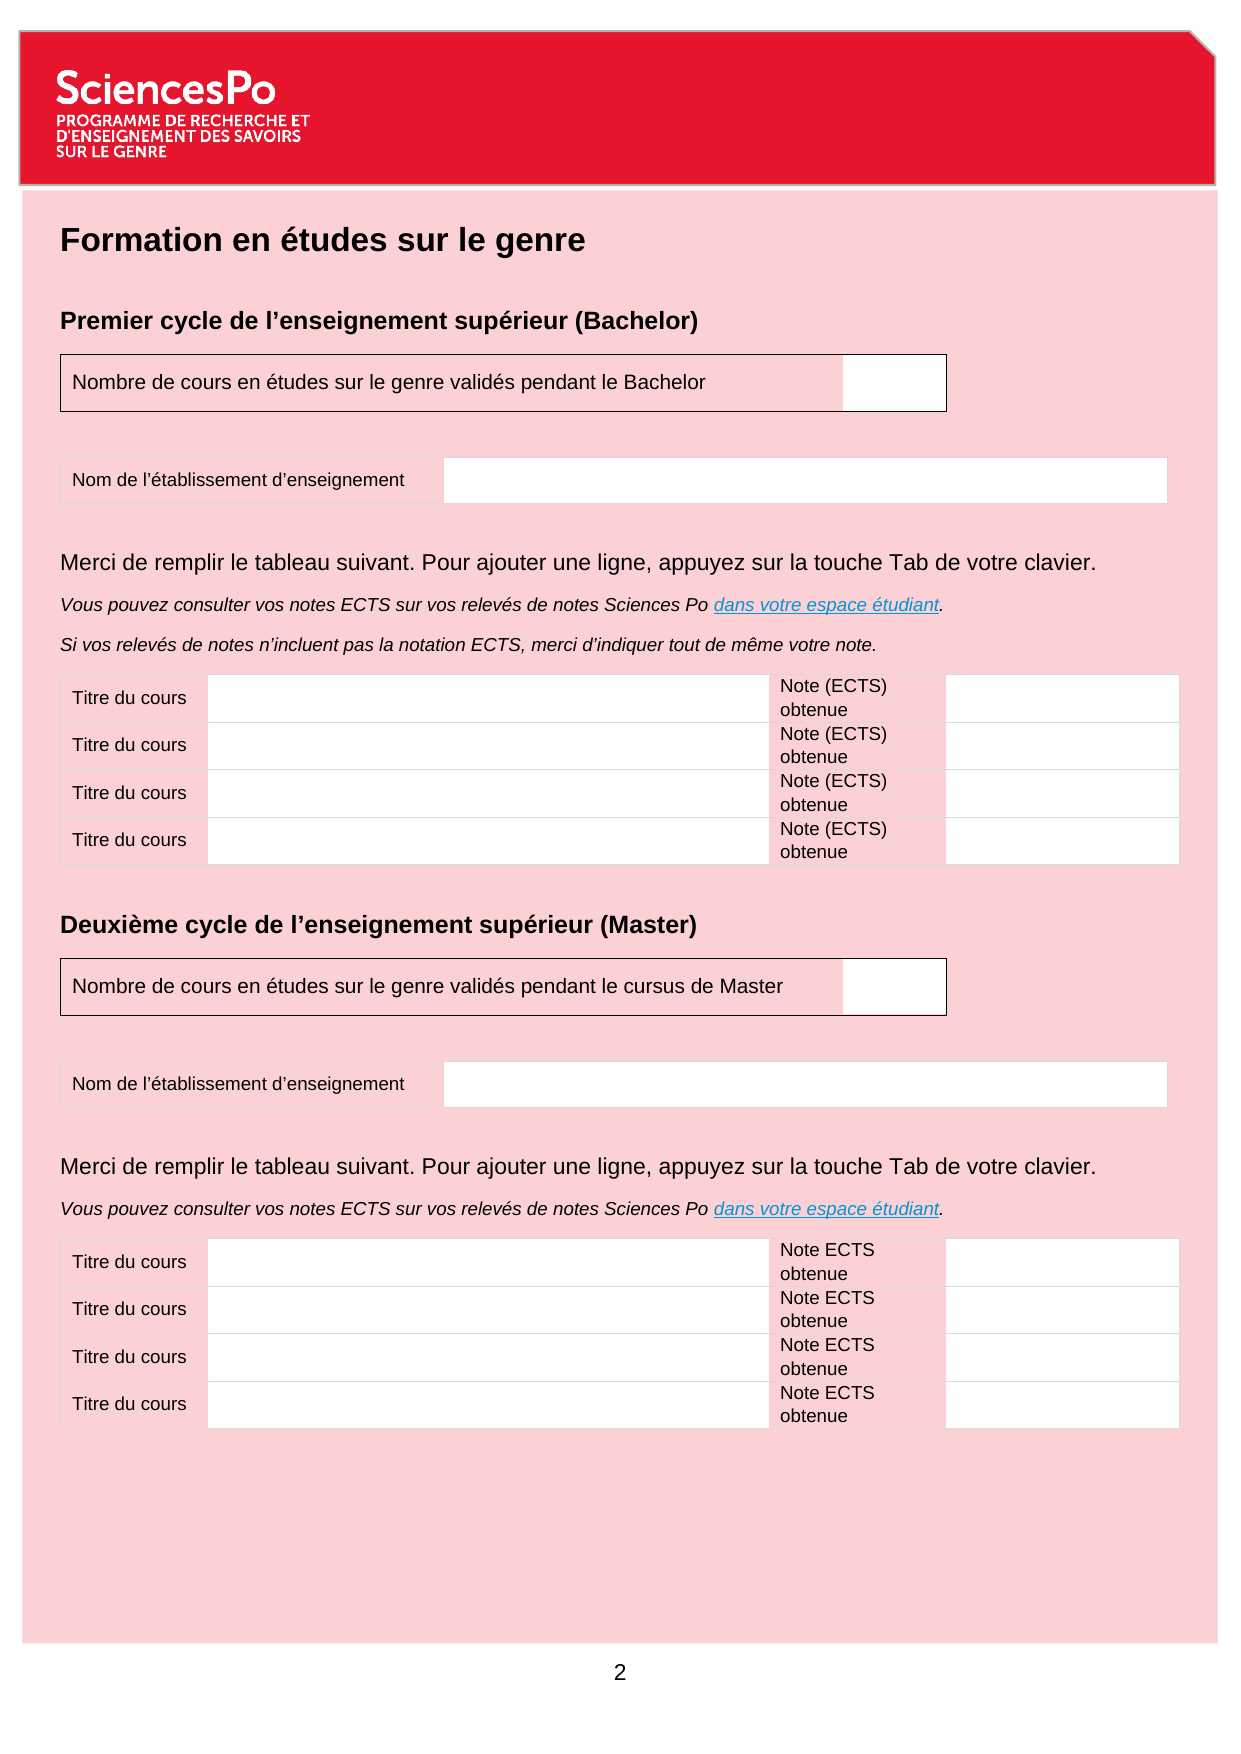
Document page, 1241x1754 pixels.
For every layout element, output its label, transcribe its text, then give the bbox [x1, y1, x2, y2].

table_cell Note ECTS obtenue [769, 1287, 946, 1333]
table_cell [946, 1382, 1179, 1428]
table_cell [208, 723, 769, 769]
text Vous pouvez consulter vos notes ECTS sur vos relevés de notes Sciences Po dans votre espace étudiant. [60, 1198, 1180, 1220]
table_cell [946, 723, 1179, 769]
table_header [946, 1239, 1179, 1286]
table_cell Note ECTS obtenue [769, 1382, 946, 1428]
text Merci de remplir le tableau suivant. Pour ajouter une ligne, appuyez sur la touche Tab de votre clavier. [60, 549, 1180, 576]
table_header [946, 675, 1179, 722]
text Deuxième cycle de l’enseignement supérieur (Master) [60, 910, 1180, 939]
table_cell Note (ECTS) obtenue [769, 818, 946, 864]
table_cell [208, 818, 769, 864]
table_header Note (ECTS) obtenue [769, 675, 946, 722]
table_cell Titre du cours [61, 1287, 208, 1333]
text Vous pouvez consulter vos notes ECTS sur vos relevés de notes Sciences Po dans votre espace étudiant. [60, 594, 1180, 616]
table_cell Titre du cours [61, 1334, 208, 1381]
table_cell [946, 1334, 1179, 1381]
table_header [843, 355, 946, 411]
table_cell [208, 1334, 769, 1381]
table_cell [946, 770, 1179, 817]
subtitle Formation en études sur le genre [60, 220, 1180, 258]
table_header Nom de l’établissement d’enseignement [61, 458, 444, 503]
table_header Titre du cours [61, 1239, 208, 1286]
table_cell [946, 818, 1179, 864]
table_header [444, 458, 1167, 503]
table_cell Titre du cours [61, 1382, 208, 1428]
table_header [444, 1062, 1167, 1107]
table_cell [208, 770, 769, 817]
table_cell [946, 1287, 1179, 1333]
text Si vos relevés de notes n’incluent pas la notation ECTS, merci d’indiquer tout de même votre note. [60, 634, 1180, 656]
text Premier cycle de l’enseignement supérieur (Bachelor) [60, 306, 1180, 335]
table_header Note ECTS obtenue [769, 1239, 946, 1286]
picture [23, 36, 343, 190]
table_cell Note (ECTS) obtenue [769, 770, 946, 817]
table_header [843, 959, 946, 1014]
table_cell [208, 1287, 769, 1333]
table_cell Titre du cours [61, 770, 208, 817]
table_header [208, 1239, 769, 1286]
table_cell Titre du cours [61, 818, 208, 864]
text Merci de remplir le tableau suivant. Pour ajouter une ligne, appuyez sur la touche Tab de votre clavier. [60, 1153, 1180, 1179]
table_cell [208, 1382, 769, 1428]
table_cell Note ECTS obtenue [769, 1334, 946, 1381]
table_header Nom de l’établissement d’enseignement [61, 1062, 444, 1107]
table_header Nombre de cours en études sur le genre validés pendant le cursus de Master [61, 959, 843, 1014]
table_header [208, 675, 769, 722]
table_cell Note (ECTS) obtenue [769, 723, 946, 769]
table_header Nombre de cours en études sur le genre validés pendant le Bachelor [61, 355, 843, 411]
table_header Titre du cours [61, 675, 208, 722]
table_cell Titre du cours [61, 723, 208, 769]
